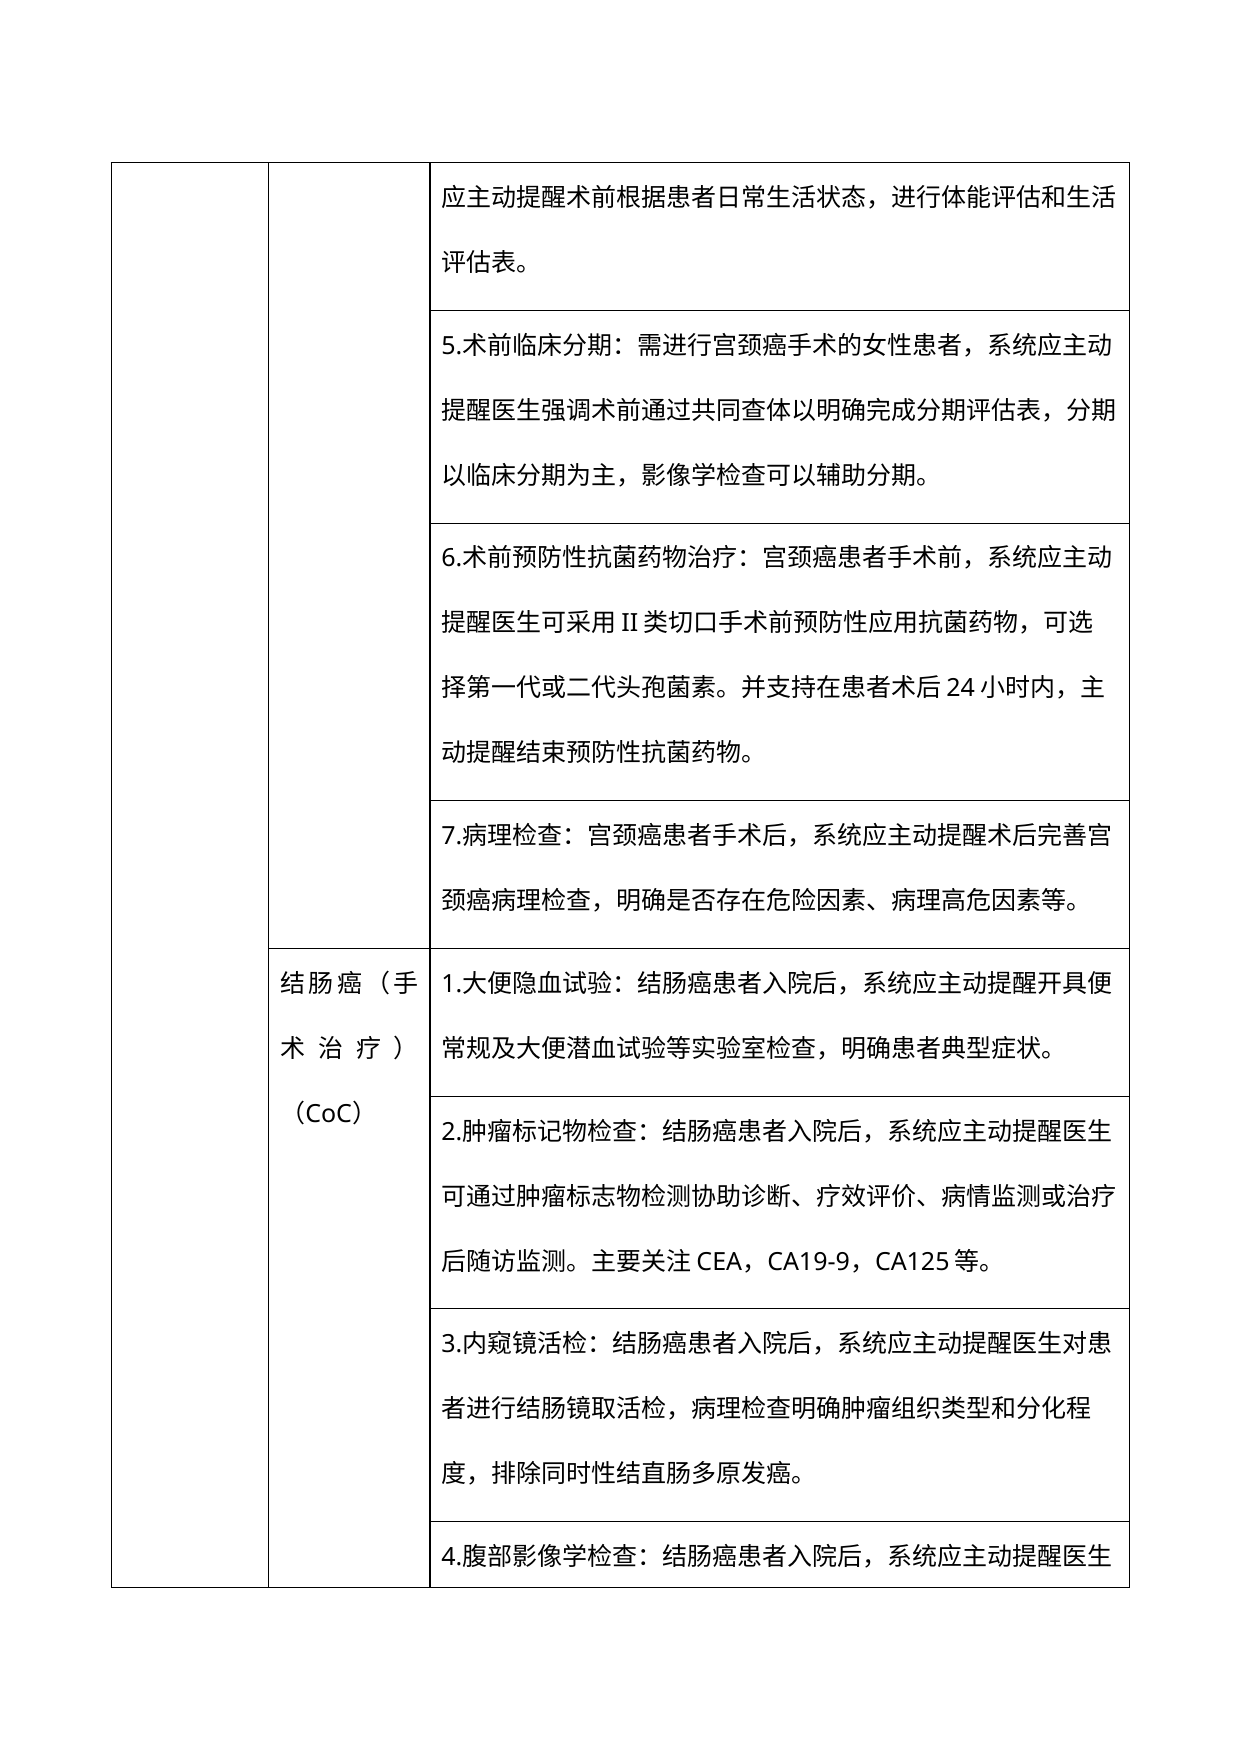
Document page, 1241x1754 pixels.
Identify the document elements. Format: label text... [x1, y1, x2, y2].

table_cell 结肠癌（手术治疗）（CoC） [269, 949, 429, 1587]
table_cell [431, 163, 1129, 310]
table_cell 2.肿瘤标记物检查：结肠癌患者入院后，系统应主动提醒医生可通过肿瘤标志物检测协助诊断、疗效评价、病情监测或治疗后随访监测。主要关注CEA，CA19-9，CA125等。 [431, 1097, 1129, 1308]
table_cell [431, 1522, 1129, 1587]
table_cell 1.大便隐血试验：结肠癌患者入院后，系统应主动提醒开具便常规及大便潜血试验等实验室检查，明确患者典型症状。 [431, 949, 1129, 1096]
table_cell 5.术前临床分期：需进行宫颈癌手术的女性患者，系统应主动提醒医生强调术前通过共同查体以明确完成分期评估表，分期以临床分期为主，影像学检查可以辅助分期。 [431, 311, 1129, 522]
table_cell 7.病理检查：宫颈癌患者手术后，系统应主动提醒术后完善宫颈癌病理检查，明确是否存在危险因素、病理高危因素等。 [431, 801, 1129, 948]
table_cell 3.内窥镜活检：结肠癌患者入院后，系统应主动提醒医生对患者进行结肠镜取活检，病理检查明确肿瘤组织类型和分化程度，排除同时性结直肠多原发癌。 [431, 1309, 1129, 1521]
table_cell 6.术前预防性抗菌药物治疗：宫颈癌患者手术前，系统应主动提醒医生可采用II类切口手术前预防性应用抗菌药物，可选择第一代或二代头孢菌素。并支持在患者术后24小时内，主动提醒结束预防性抗菌药物。 [431, 524, 1129, 800]
